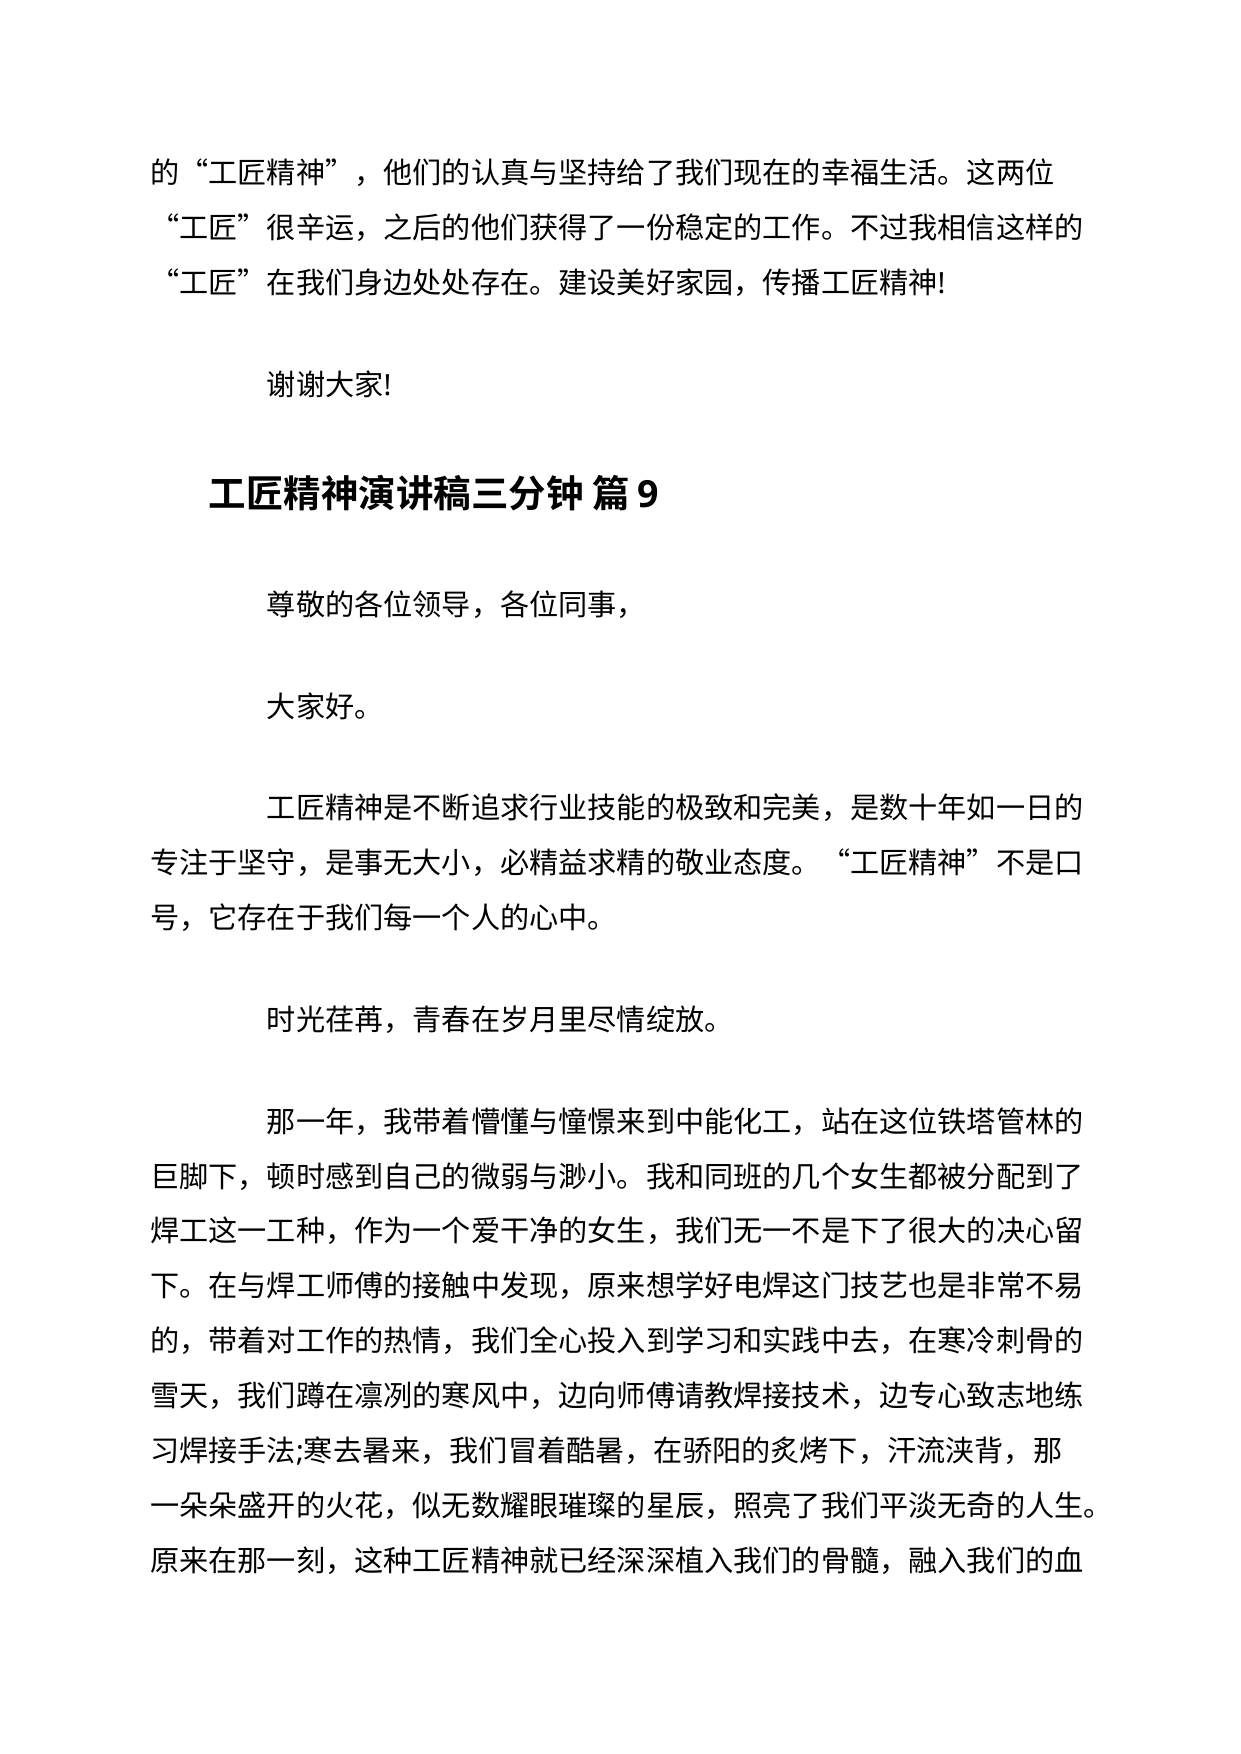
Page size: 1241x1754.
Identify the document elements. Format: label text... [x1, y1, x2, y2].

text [150, 1098, 1090, 1580]
text 大家好。 [150, 683, 1090, 725]
text 工匠精神演讲稿三分钟 篇9 [150, 464, 1090, 518]
text 谢谢大家! [150, 362, 1090, 404]
text 时光荏苒，青春在岁月里尽情绽放。 [150, 996, 1090, 1039]
text 工匠精神是不断追求行业技能的极致和完美，是数十年如一日的专注于坚守，是事无大小，必精益求精的敬业态度。“工匠精神”不是口号，它存在于我们每一个人的心中。 [150, 785, 1090, 937]
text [150, 150, 1090, 302]
text 尊敬的各位领导，各位同事， [150, 581, 1090, 624]
